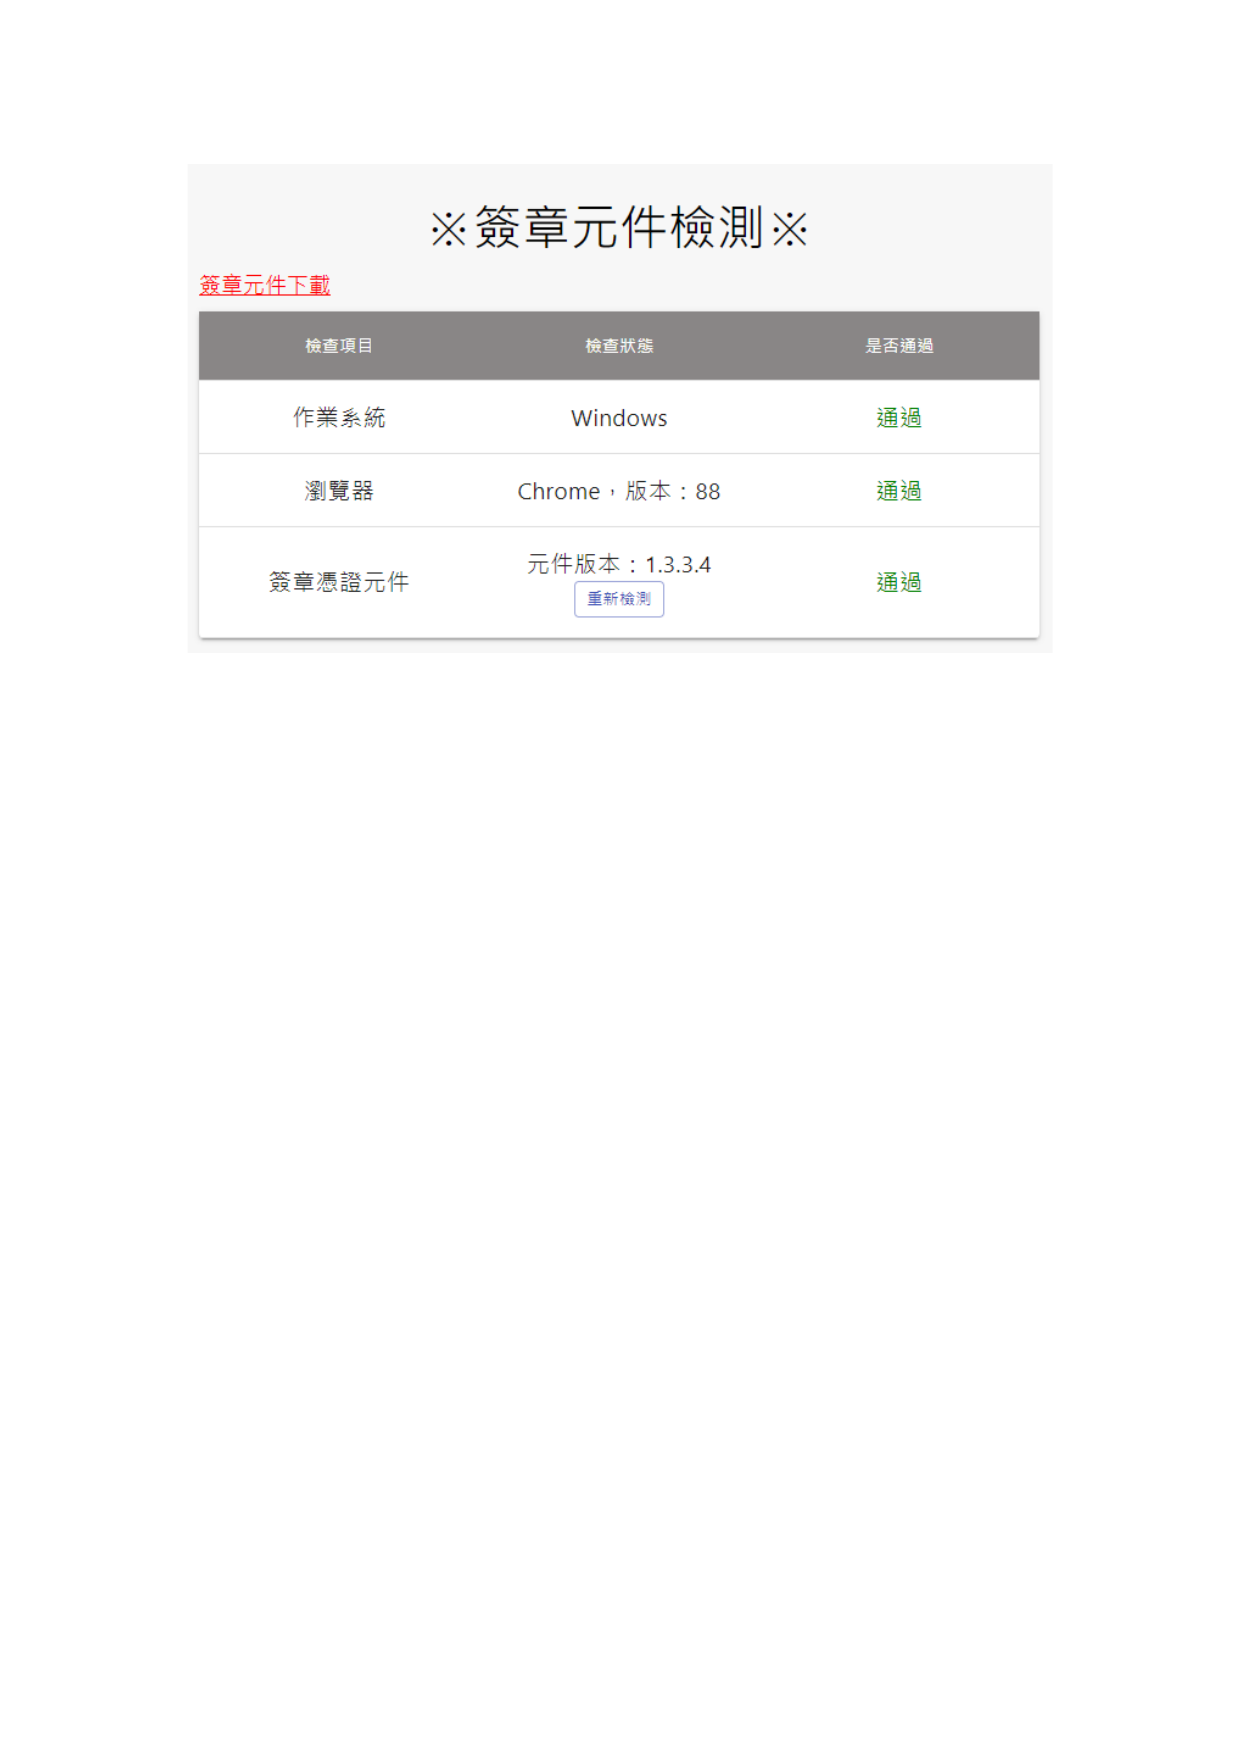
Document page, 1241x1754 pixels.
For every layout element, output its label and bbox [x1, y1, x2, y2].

picture [187, 164, 1053, 653]
